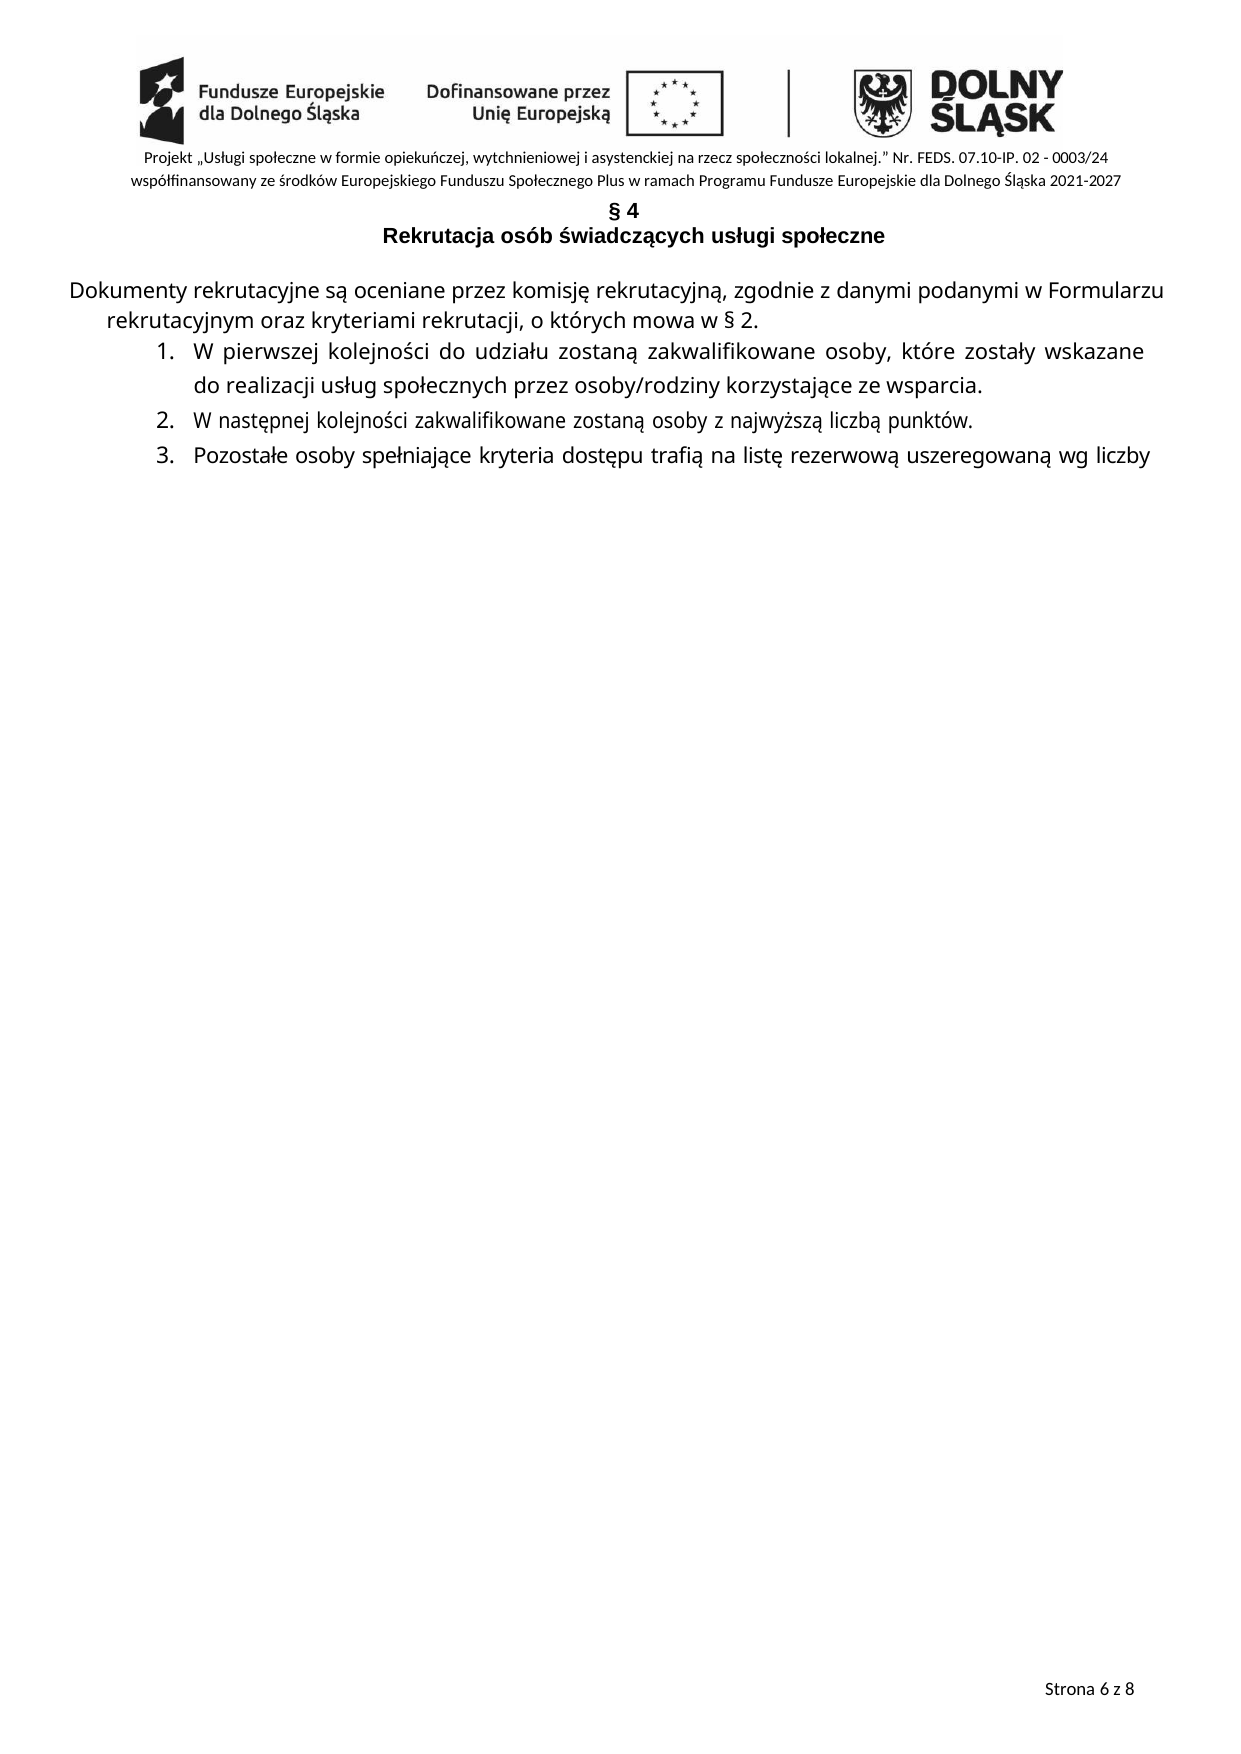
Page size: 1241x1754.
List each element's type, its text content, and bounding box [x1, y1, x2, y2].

list W następnej kolejności zakwalifikowane zostaną osoby z najwyższą liczbą punktów. [156, 404, 1166, 435]
picture [136, 35, 1064, 166]
text § 4 [103, 198, 1145, 223]
text Rekrutacja osób świadczących usługi społeczne [123, 223, 1145, 248]
list W pierwszej kolejności do udziału zostaną zakwalifikowane osoby, które zostały wskazane do realizacji usług społecznych przez osoby/rodziny korzystające ze wsparcia. [156, 335, 1160, 399]
text Dokumenty rekrutacyjne są oceniane przez komisję rekrutacyjną, zgodnie z danymi podanymi w Formularzu rekrutacyjnym oraz kryteriami rekrutacji, o których mowa w § 2. [69, 275, 1166, 334]
list Pozostałe osoby spełniające kryteria dostępu trafią na listę rezerwową uszeregowaną wg liczby [156, 439, 1166, 470]
